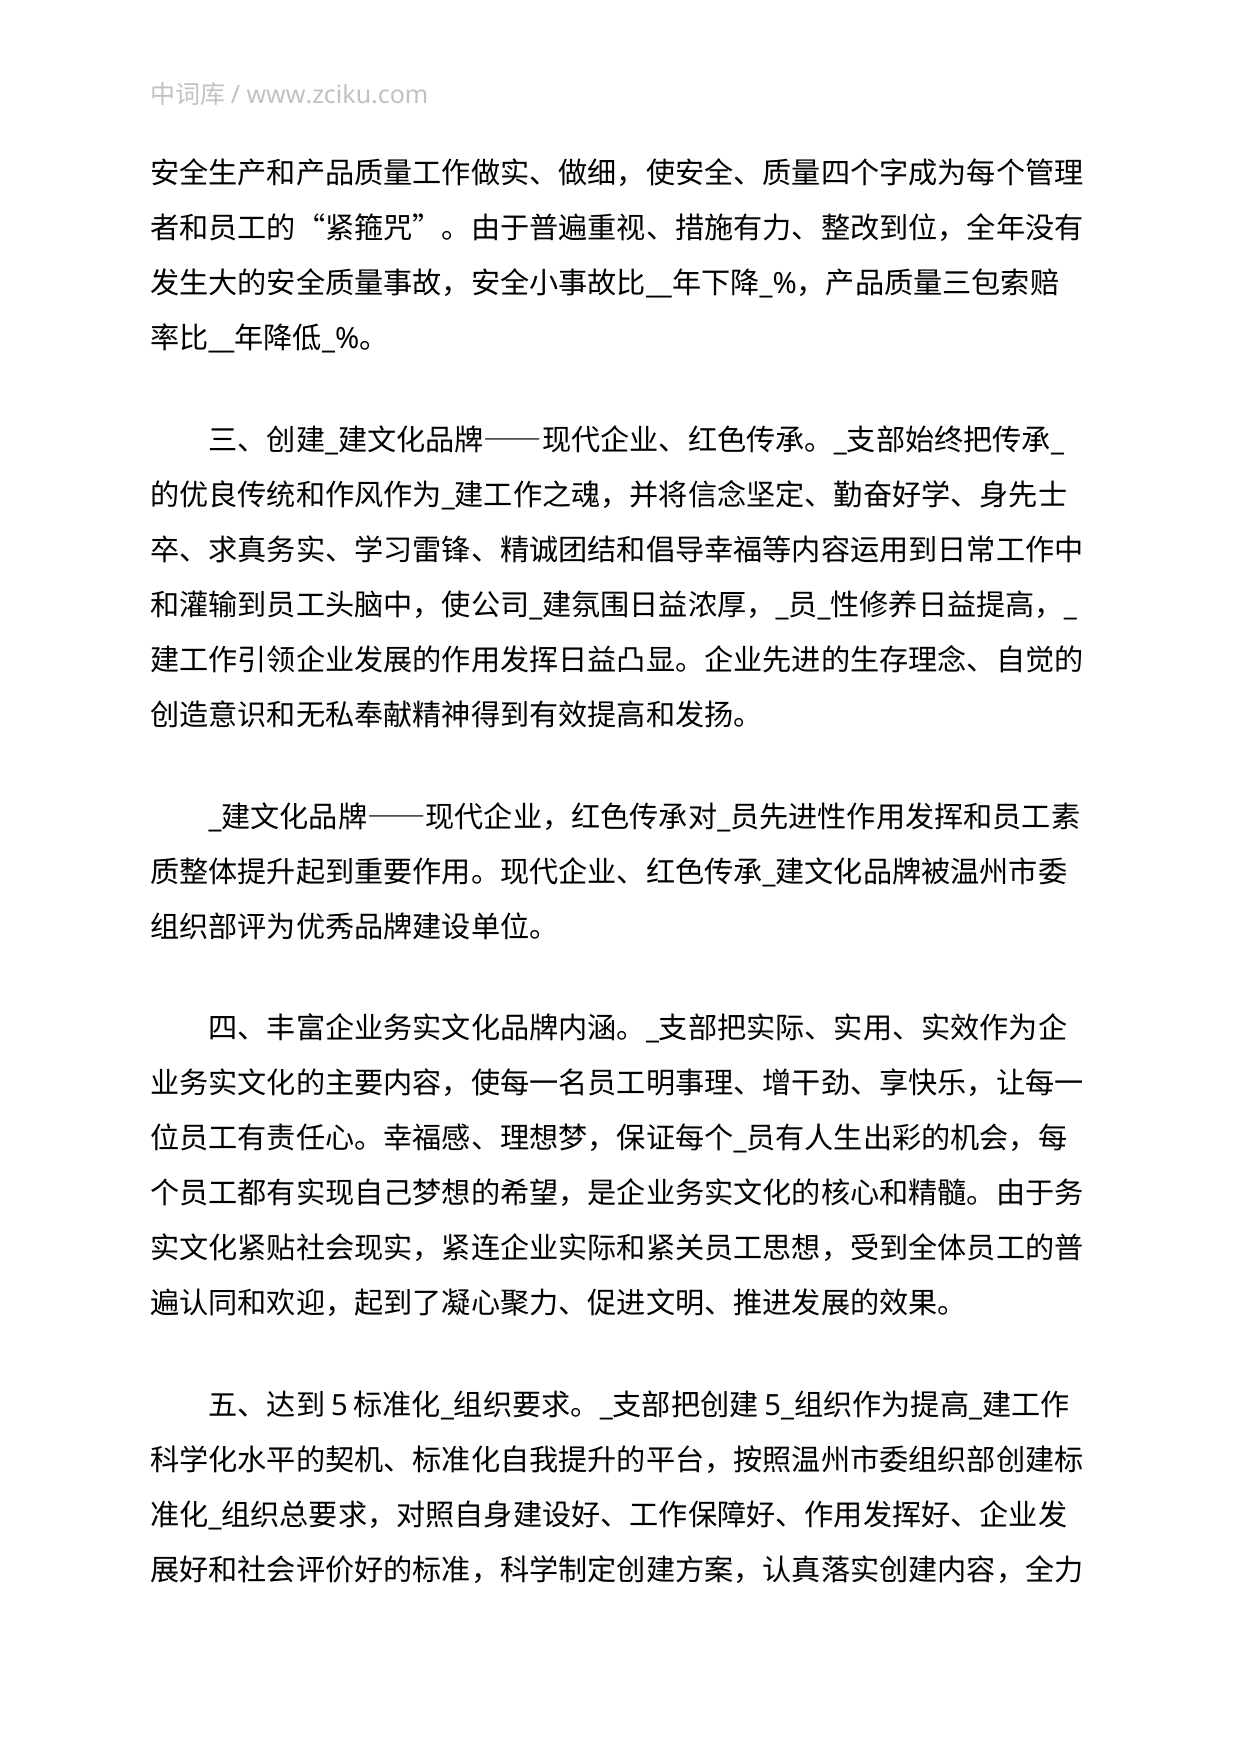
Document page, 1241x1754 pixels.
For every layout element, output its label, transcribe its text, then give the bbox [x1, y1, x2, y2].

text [150, 1382, 1090, 1589]
text _建文化品牌——现代企业，红色传承对_员先进性作用发挥和员工素质整体提升起到重要作用。现代企业、红色传承_建文化品牌被温州市委组织部评为优秀品牌建设单位。 [150, 793, 1090, 946]
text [150, 150, 1090, 357]
text 三、创建_建文化品牌——现代企业、红色传承。_支部始终把传承_的优良传统和作风作为_建工作之魂，并将信念坚定、勤奋好学、身先士卒、求真务实、学习雷锋、精诚团结和倡导幸福等内容运用到日常工作中和灌输到员工头脑中，使公司_建氛围日益浓厚，_员_性修养日益提高，_建工作引领企业发展的作用发挥日益凸显。企业先进的生存理念、自觉的创造意识和无私奉献精神得到有效提高和发扬。 [150, 417, 1090, 734]
text 四、丰富企业务实文化品牌内涵。_支部把实际、实用、实效作为企业务实文化的主要内容，使每一名员工明事理、增干劲、享快乐，让每一位员工有责任心。幸福感、理想梦，保证每个_员有人生出彩的机会，每个员工都有实现自己梦想的希望，是企业务实文化的核心和精髓。由于务实文化紧贴社会现实，紧连企业实际和紧关员工思想，受到全体员工的普遍认同和欢迎，起到了凝心聚力、促进文明、推进发展的效果。 [150, 1005, 1090, 1322]
